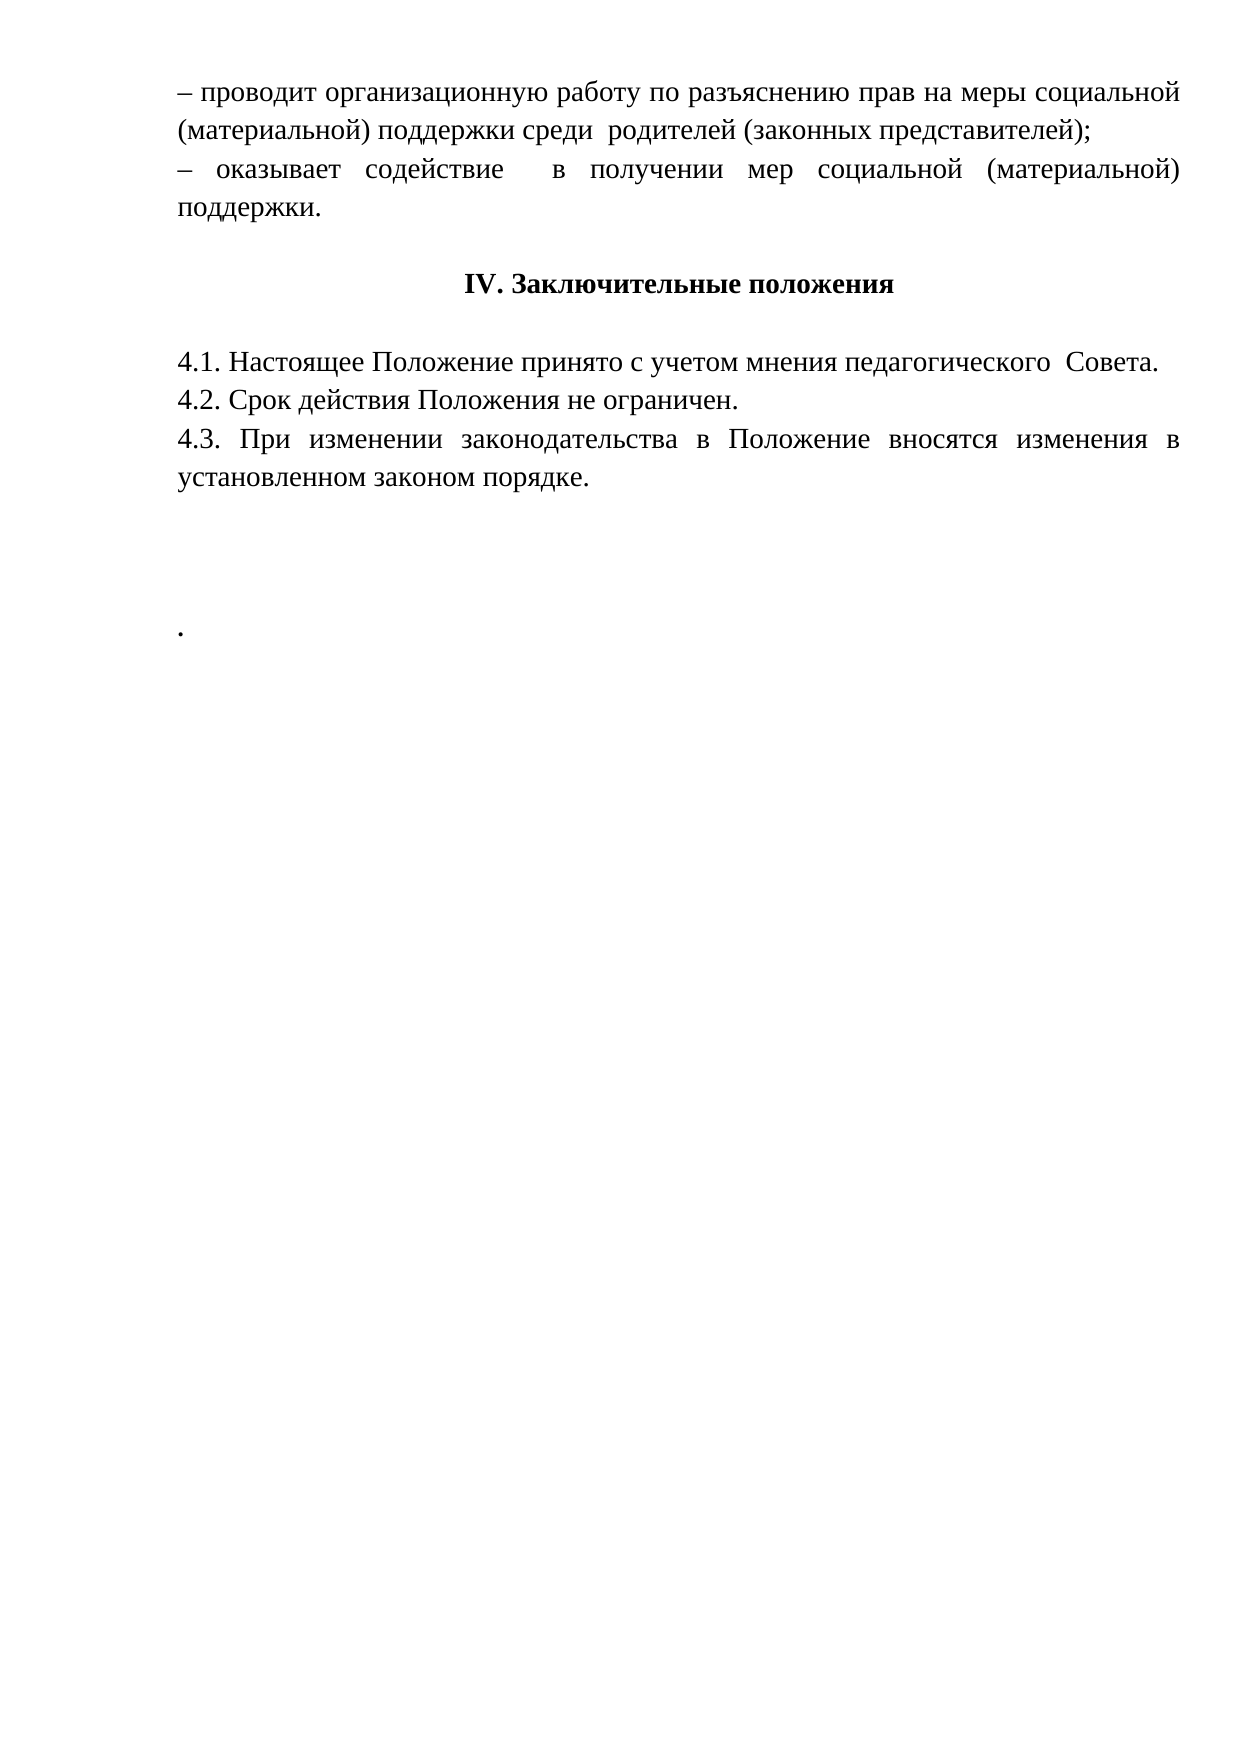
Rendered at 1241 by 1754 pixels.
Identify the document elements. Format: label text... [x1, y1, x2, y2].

text 4.1. Настоящее Положение принято с учетом мнения педагогического Совета. [177, 344, 1181, 377]
text IV. Заключительные положения [177, 267, 1181, 300]
text . [177, 613, 1181, 642]
text – проводит организационную работу по разъяснению прав на меры социальной (материальной) поддержки среди родителей (законных представителей); [177, 74, 1181, 146]
text 4.2. Срок действия Положения не ограничен. [177, 382, 1181, 416]
text 4.3. При изменении законодательства в Положение вносятся изменения в установленном законом порядке. [177, 421, 1181, 493]
text – оказывает содействие в получении мер социальной (материальной) поддержки. [177, 151, 1181, 223]
